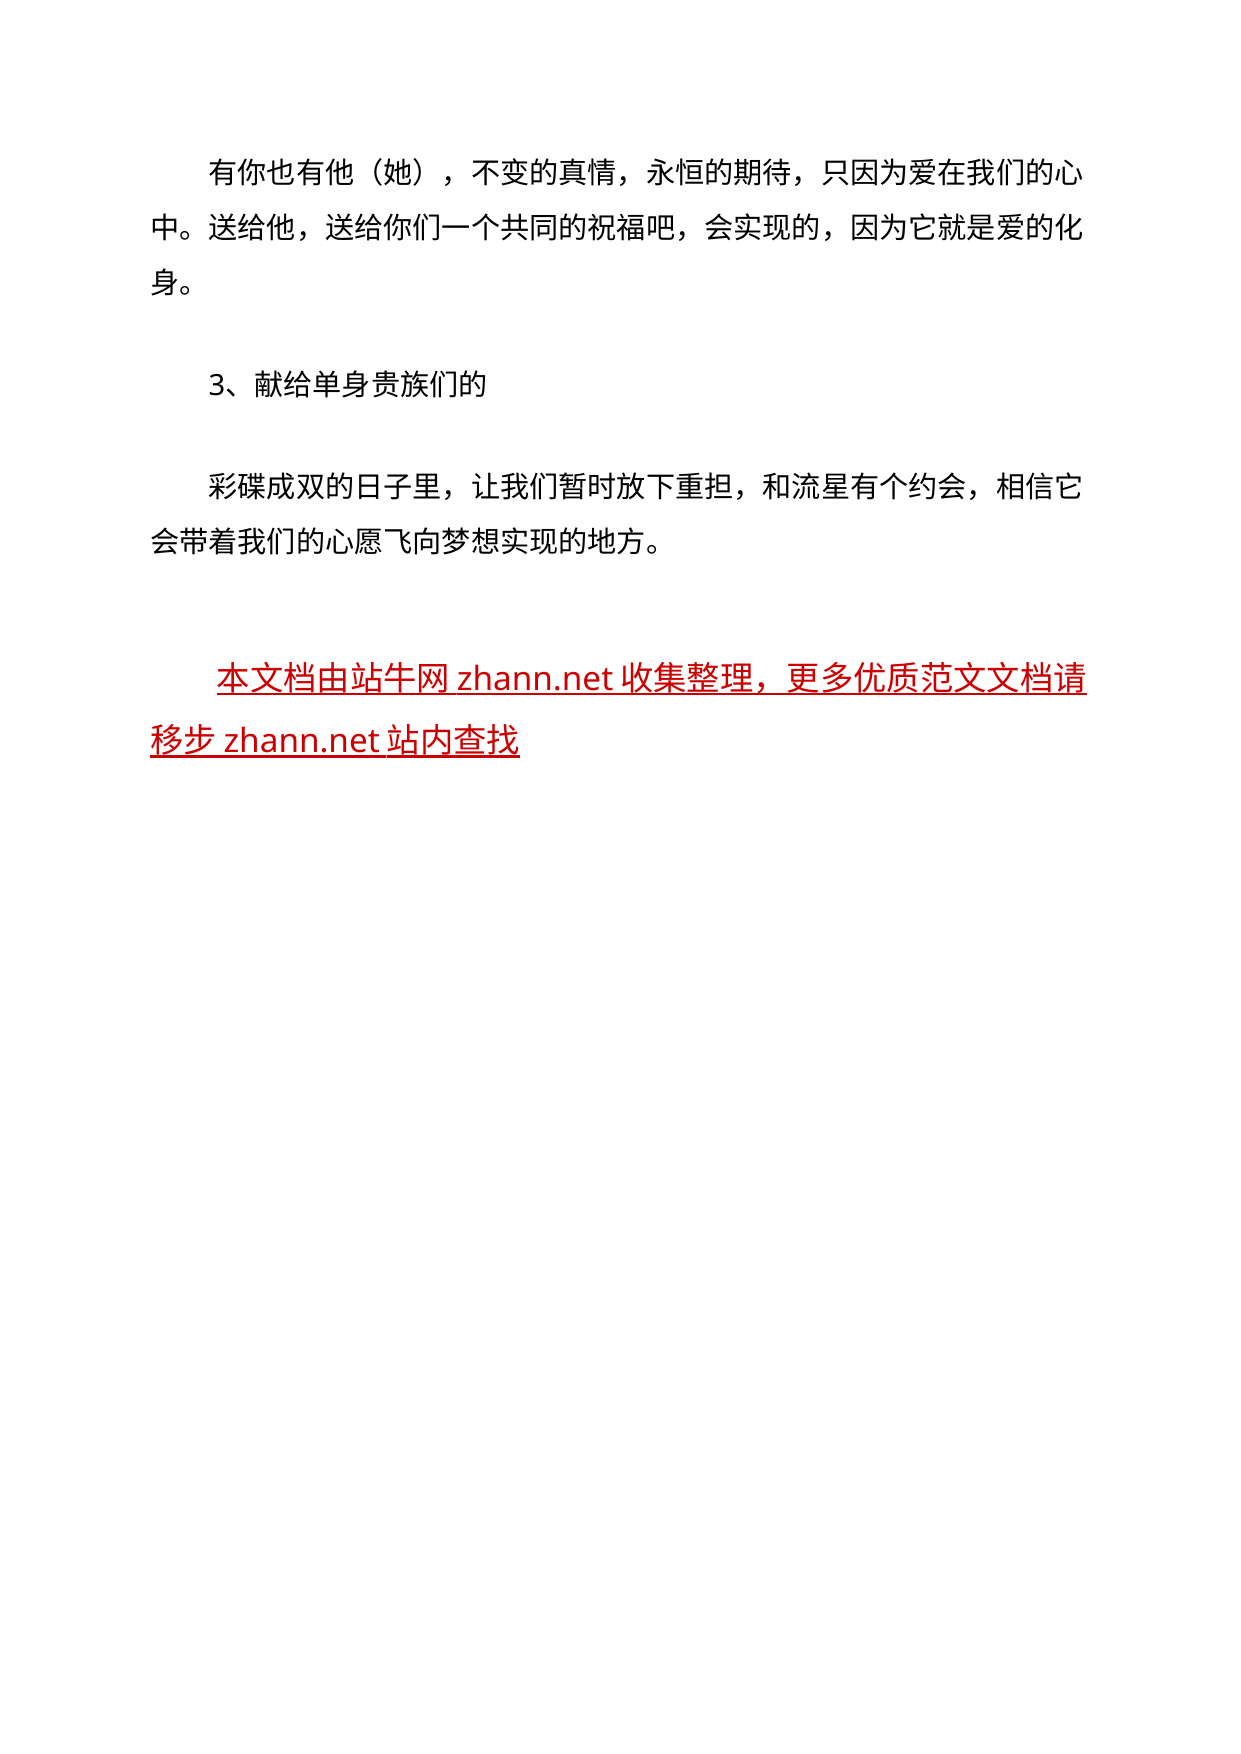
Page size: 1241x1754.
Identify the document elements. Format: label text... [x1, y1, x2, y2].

text 3、献给单身贵族们的 [150, 362, 1090, 404]
text 有你也有他（她），不变的真情，永恒的期待，只因为爱在我们的心中。送给他，送给你们一个共同的祝福吧，会实现的，因为它就是爱的化身。 [150, 150, 1090, 302]
text 本文档由站牛网zhann.net收集整理，更多优质范文文档请移步zhann.net站内查找 [150, 651, 1090, 763]
text 彩碟成双的日子里，让我们暂时放下重担，和流星有个约会，相信它会带着我们的心愿飞向梦想实现的地方。 [150, 463, 1090, 561]
